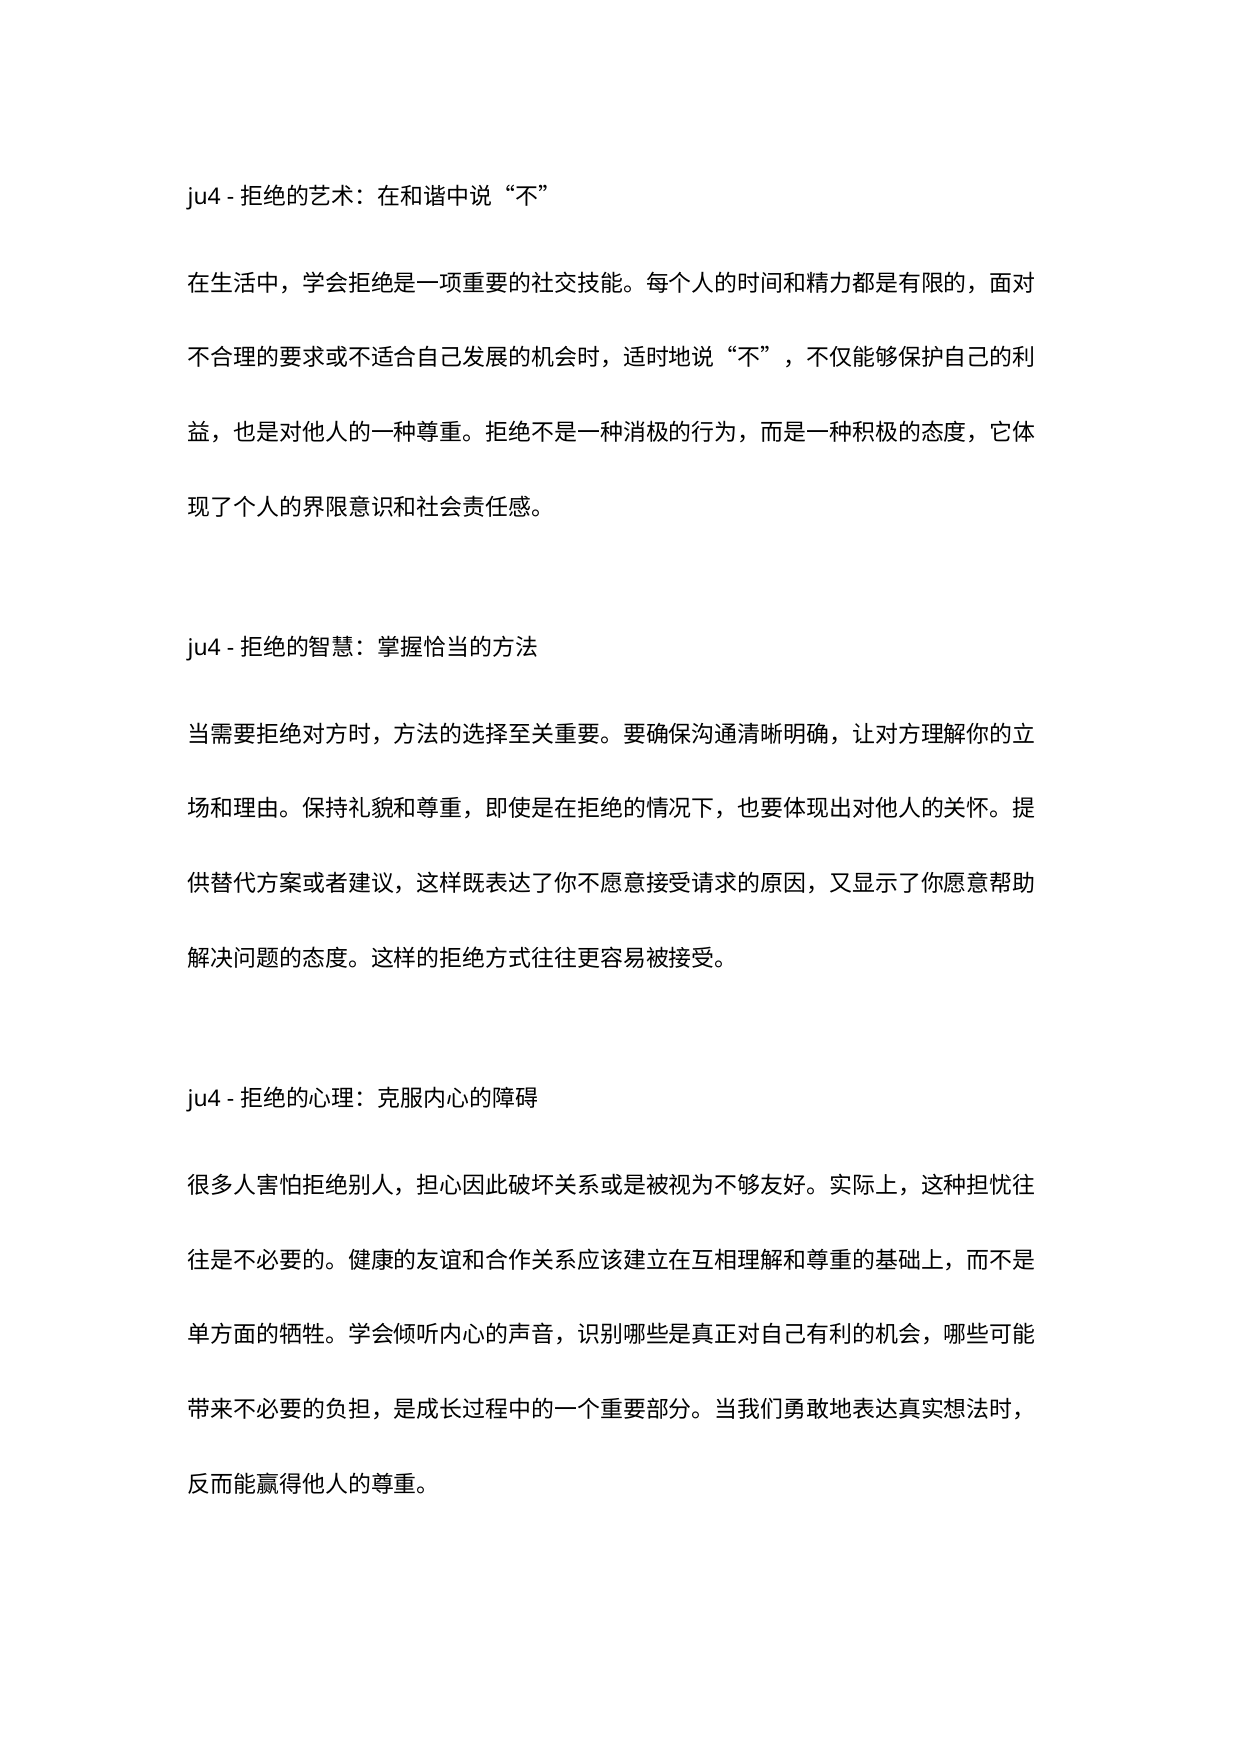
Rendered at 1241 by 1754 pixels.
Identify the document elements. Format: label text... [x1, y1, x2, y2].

text 很多人害怕拒绝别人，担心因此破坏关系或是被视为不够友好。实际上，这种担忧往往是不必要的。健康的友谊和合作关系应该建立在互相理解和尊重的基础上，而不是单方面的牺牲。学会倾听内心的声音，识别哪些是真正对自己有利的机会，哪些可能带来不必要的负担，是成长过程中的一个重要部分。当我们勇敢地表达真实想法时，反而能赢得他人的尊重。 [187, 1151, 1053, 1515]
text ju4 - 拒绝的艺术：在和谐中说“不” [187, 162, 1053, 227]
text 在生活中，学会拒绝是一项重要的社交技能。每个人的时间和精力都是有限的，面对不合理的要求或不适合自己发展的机会时，适时地说“不”，不仅能够保护自己的利益，也是对他人的一种尊重。拒绝不是一种消极的行为，而是一种积极的态度，它体现了个人的界限意识和社会责任感。 [187, 249, 1053, 538]
text 当需要拒绝对方时，方法的选择至关重要。要确保沟通清晰明确，让对方理解你的立场和理由。保持礼貌和尊重，即使是在拒绝的情况下，也要体现出对他人的关怀。提供替代方案或者建议，这样既表达了你不愿意接受请求的原因，又显示了你愿意帮助解决问题的态度。这样的拒绝方式往往更容易被接受。 [187, 700, 1053, 989]
text ju4 - 拒绝的心理：克服内心的障碍 [187, 1064, 1053, 1129]
text ju4 - 拒绝的智慧：掌握恰当的方法 [187, 613, 1053, 678]
